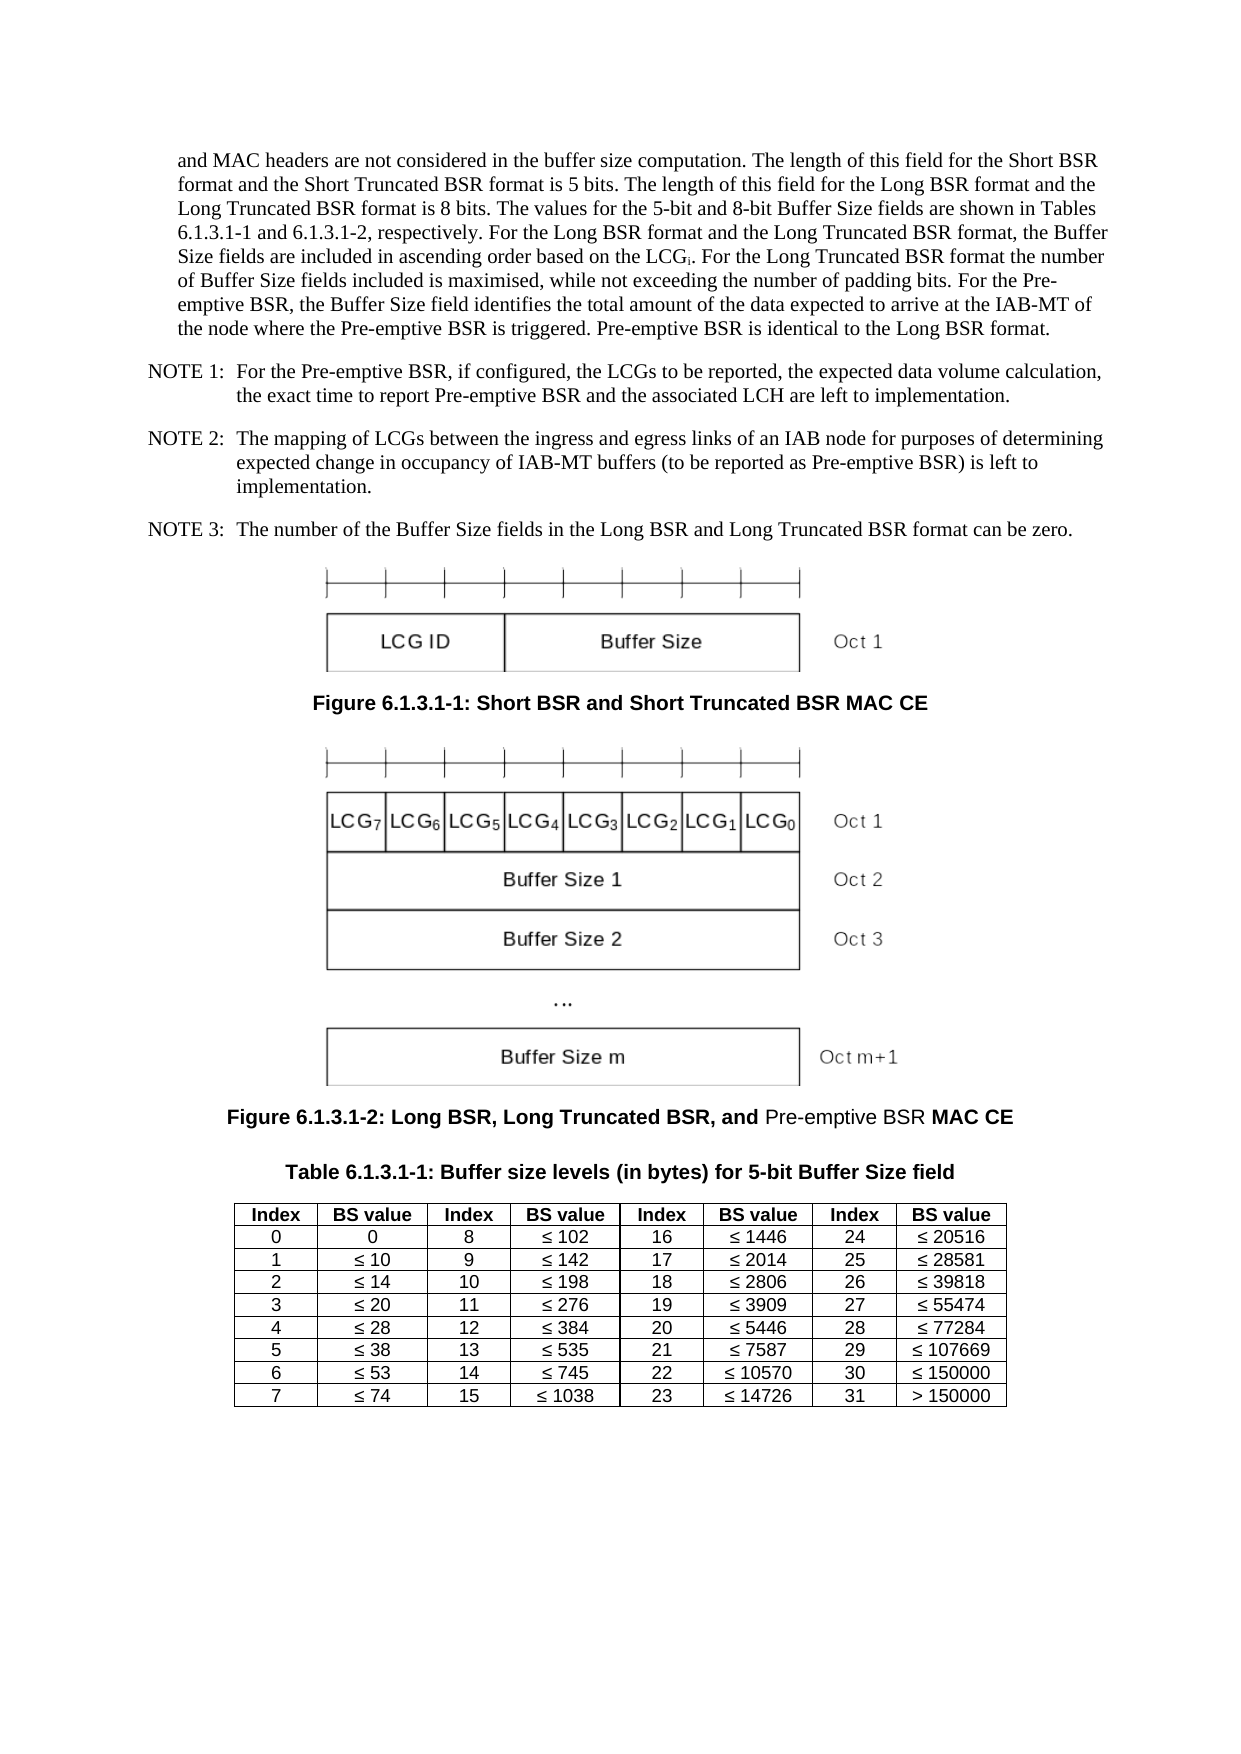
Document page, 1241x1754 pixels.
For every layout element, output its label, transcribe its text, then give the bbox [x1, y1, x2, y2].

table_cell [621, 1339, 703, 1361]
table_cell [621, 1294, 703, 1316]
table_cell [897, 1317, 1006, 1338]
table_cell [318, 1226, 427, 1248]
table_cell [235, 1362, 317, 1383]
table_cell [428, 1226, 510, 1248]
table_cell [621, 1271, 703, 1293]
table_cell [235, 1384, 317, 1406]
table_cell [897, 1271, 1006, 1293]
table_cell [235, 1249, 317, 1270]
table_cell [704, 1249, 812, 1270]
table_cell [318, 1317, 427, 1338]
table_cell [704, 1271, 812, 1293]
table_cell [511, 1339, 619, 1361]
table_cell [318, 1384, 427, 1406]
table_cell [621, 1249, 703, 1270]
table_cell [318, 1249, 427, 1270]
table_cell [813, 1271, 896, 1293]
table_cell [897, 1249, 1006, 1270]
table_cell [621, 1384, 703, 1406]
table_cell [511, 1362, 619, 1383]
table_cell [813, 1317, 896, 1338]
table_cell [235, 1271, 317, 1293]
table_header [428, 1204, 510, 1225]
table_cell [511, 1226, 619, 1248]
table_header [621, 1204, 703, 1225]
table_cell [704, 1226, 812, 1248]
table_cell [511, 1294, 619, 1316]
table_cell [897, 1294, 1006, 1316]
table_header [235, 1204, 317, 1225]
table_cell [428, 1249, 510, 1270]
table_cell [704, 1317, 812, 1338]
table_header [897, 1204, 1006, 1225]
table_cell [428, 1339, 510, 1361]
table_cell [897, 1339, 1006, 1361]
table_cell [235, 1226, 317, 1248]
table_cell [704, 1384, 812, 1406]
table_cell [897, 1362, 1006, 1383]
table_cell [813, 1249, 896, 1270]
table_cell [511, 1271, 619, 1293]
text Table 6.1.3.1-1: Buffer size levels (in bytes) for 5-bit Buffer Size field [118, 1160, 1122, 1184]
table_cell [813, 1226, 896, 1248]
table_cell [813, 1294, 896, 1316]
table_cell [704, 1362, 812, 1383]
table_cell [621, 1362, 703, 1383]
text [148, 147, 1122, 340]
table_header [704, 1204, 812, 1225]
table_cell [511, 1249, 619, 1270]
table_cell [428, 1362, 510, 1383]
text NOTE 1: For the Pre-emptive BSR, if configured, the LCGs to be reported, the expected data volume calculation, the exact time to report Pre-emptive BSR and the associated LCH are left to implementation. [148, 359, 1122, 407]
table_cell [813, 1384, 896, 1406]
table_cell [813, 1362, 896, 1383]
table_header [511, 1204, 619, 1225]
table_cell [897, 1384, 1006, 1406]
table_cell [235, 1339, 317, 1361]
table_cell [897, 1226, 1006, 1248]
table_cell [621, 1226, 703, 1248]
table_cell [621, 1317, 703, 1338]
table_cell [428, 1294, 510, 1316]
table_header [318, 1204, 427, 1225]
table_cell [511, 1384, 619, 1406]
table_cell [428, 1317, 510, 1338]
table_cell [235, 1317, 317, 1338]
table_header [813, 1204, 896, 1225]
text Figure 6.1.3.1-1: Short BSR and Short Truncated BSR MAC CE [118, 691, 1122, 714]
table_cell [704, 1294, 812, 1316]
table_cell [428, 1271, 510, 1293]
text Figure 6.1.3.1-2: Long BSR, Long Truncated BSR, and Pre-emptive BSR MAC CE [118, 1104, 1122, 1128]
text NOTE 3: The number of the Buffer Size fields in the Long BSR and Long Truncated BSR format can be zero. [148, 517, 1122, 541]
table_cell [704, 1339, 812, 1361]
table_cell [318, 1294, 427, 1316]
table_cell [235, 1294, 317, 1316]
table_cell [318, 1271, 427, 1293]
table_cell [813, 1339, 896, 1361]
text NOTE 2: The mapping of LCGs between the ingress and egress links of an IAB node for purposes of determining expected change in occupancy of IAB-MT buffers (to be reported as Pre-emptive BSR) is left to implementation. [148, 426, 1122, 498]
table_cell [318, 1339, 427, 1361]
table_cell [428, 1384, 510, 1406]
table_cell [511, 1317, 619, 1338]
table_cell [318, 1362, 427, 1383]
